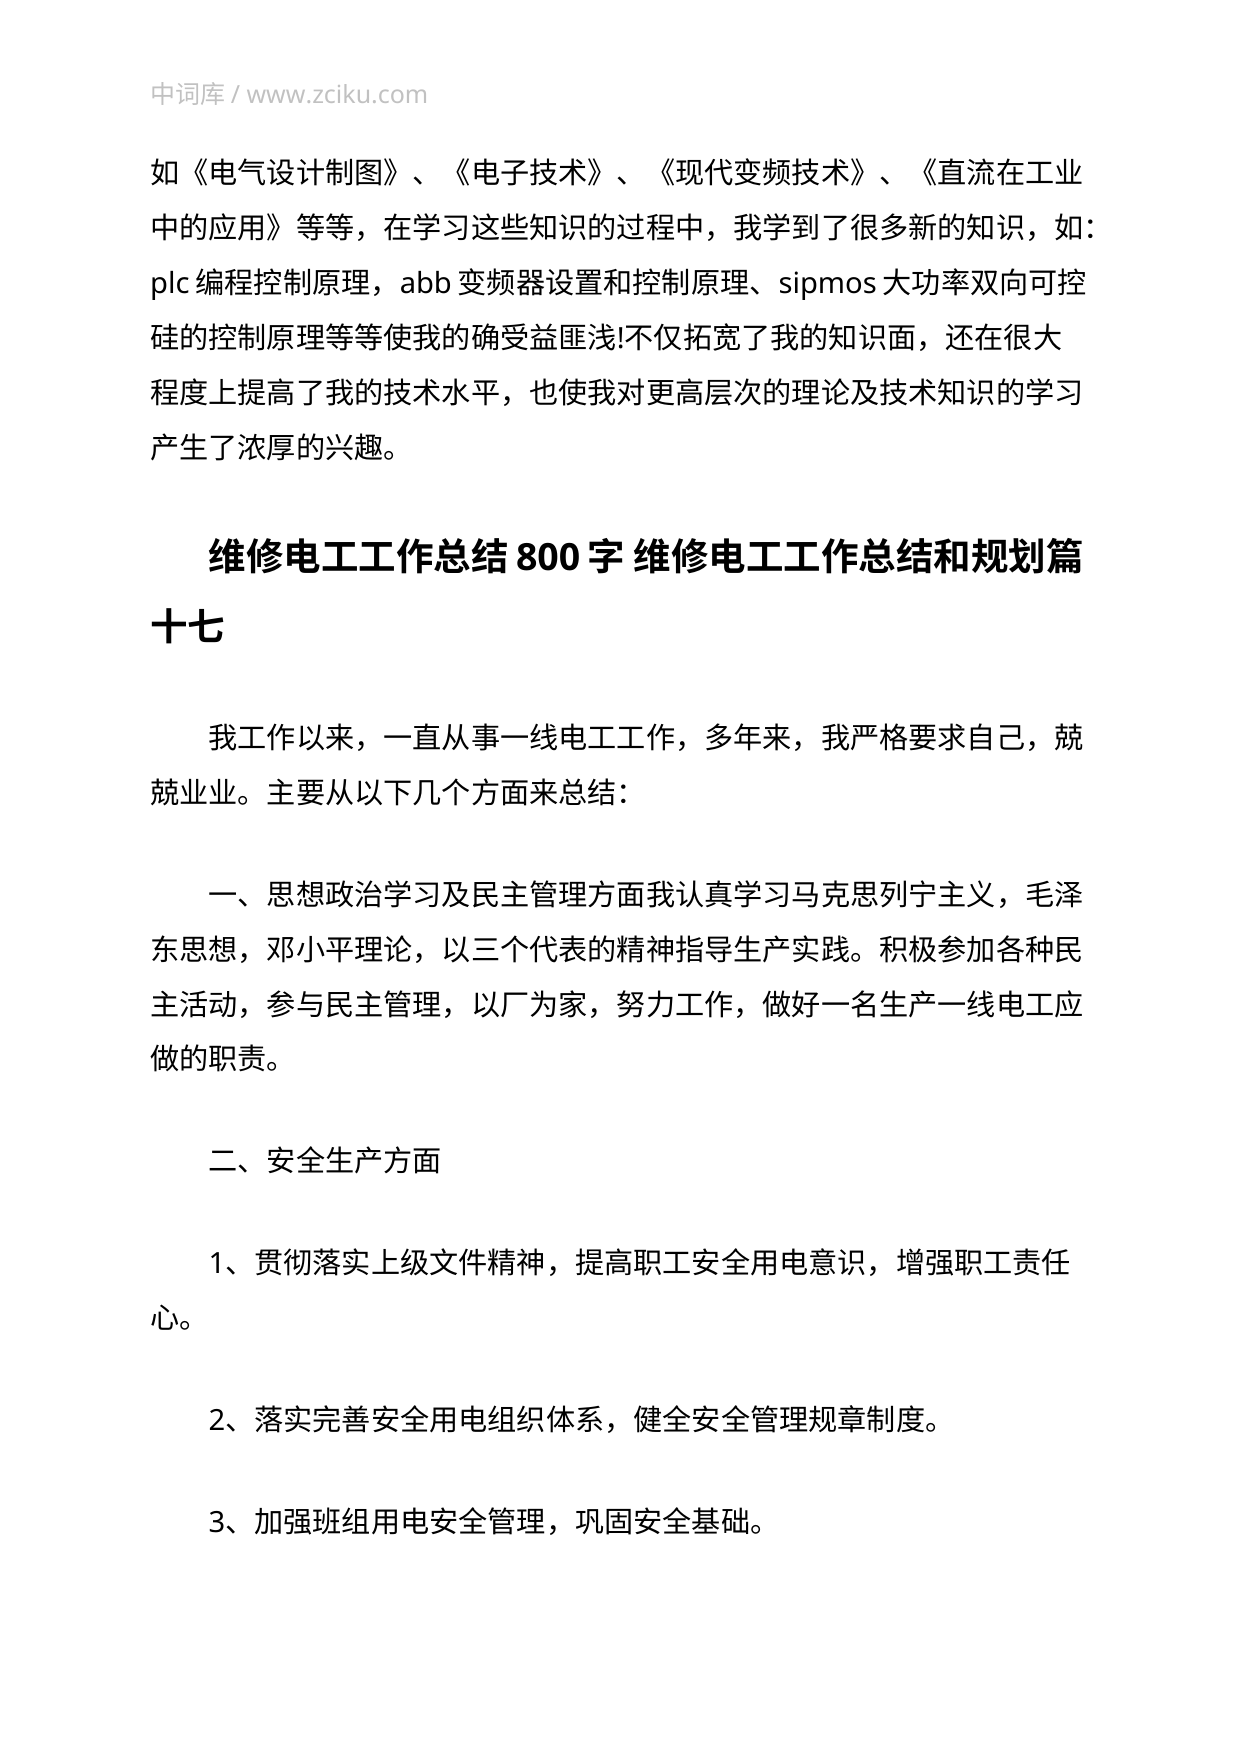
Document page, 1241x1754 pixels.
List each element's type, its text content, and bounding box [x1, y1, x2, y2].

text 一、思想政治学习及民主管理方面我认真学习马克思列宁主义，毛泽东思想，邓小平理论，以三个代表的精神指导生产实践。积极参加各种民主活动，参与民主管理，以厂为家，努力工作，做好一名生产一线电工应做的职责。 [150, 871, 1090, 1078]
text 维修电工工作总结800字 维修电工工作总结和规划篇十七 [150, 526, 1090, 651]
text 3、加强班组用电安全管理，巩固安全基础。 [150, 1498, 1090, 1541]
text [150, 150, 1090, 467]
text 1、贯彻落实上级文件精神，提高职工安全用电意识，增强职工责任心。 [150, 1239, 1090, 1337]
text 二、安全生产方面 [150, 1138, 1090, 1180]
text 2、落实完善安全用电组织体系，健全安全管理规章制度。 [150, 1396, 1090, 1439]
text 我工作以来，一直从事一线电工工作，多年来，我严格要求自己，兢兢业业。主要从以下几个方面来总结： [150, 714, 1090, 812]
